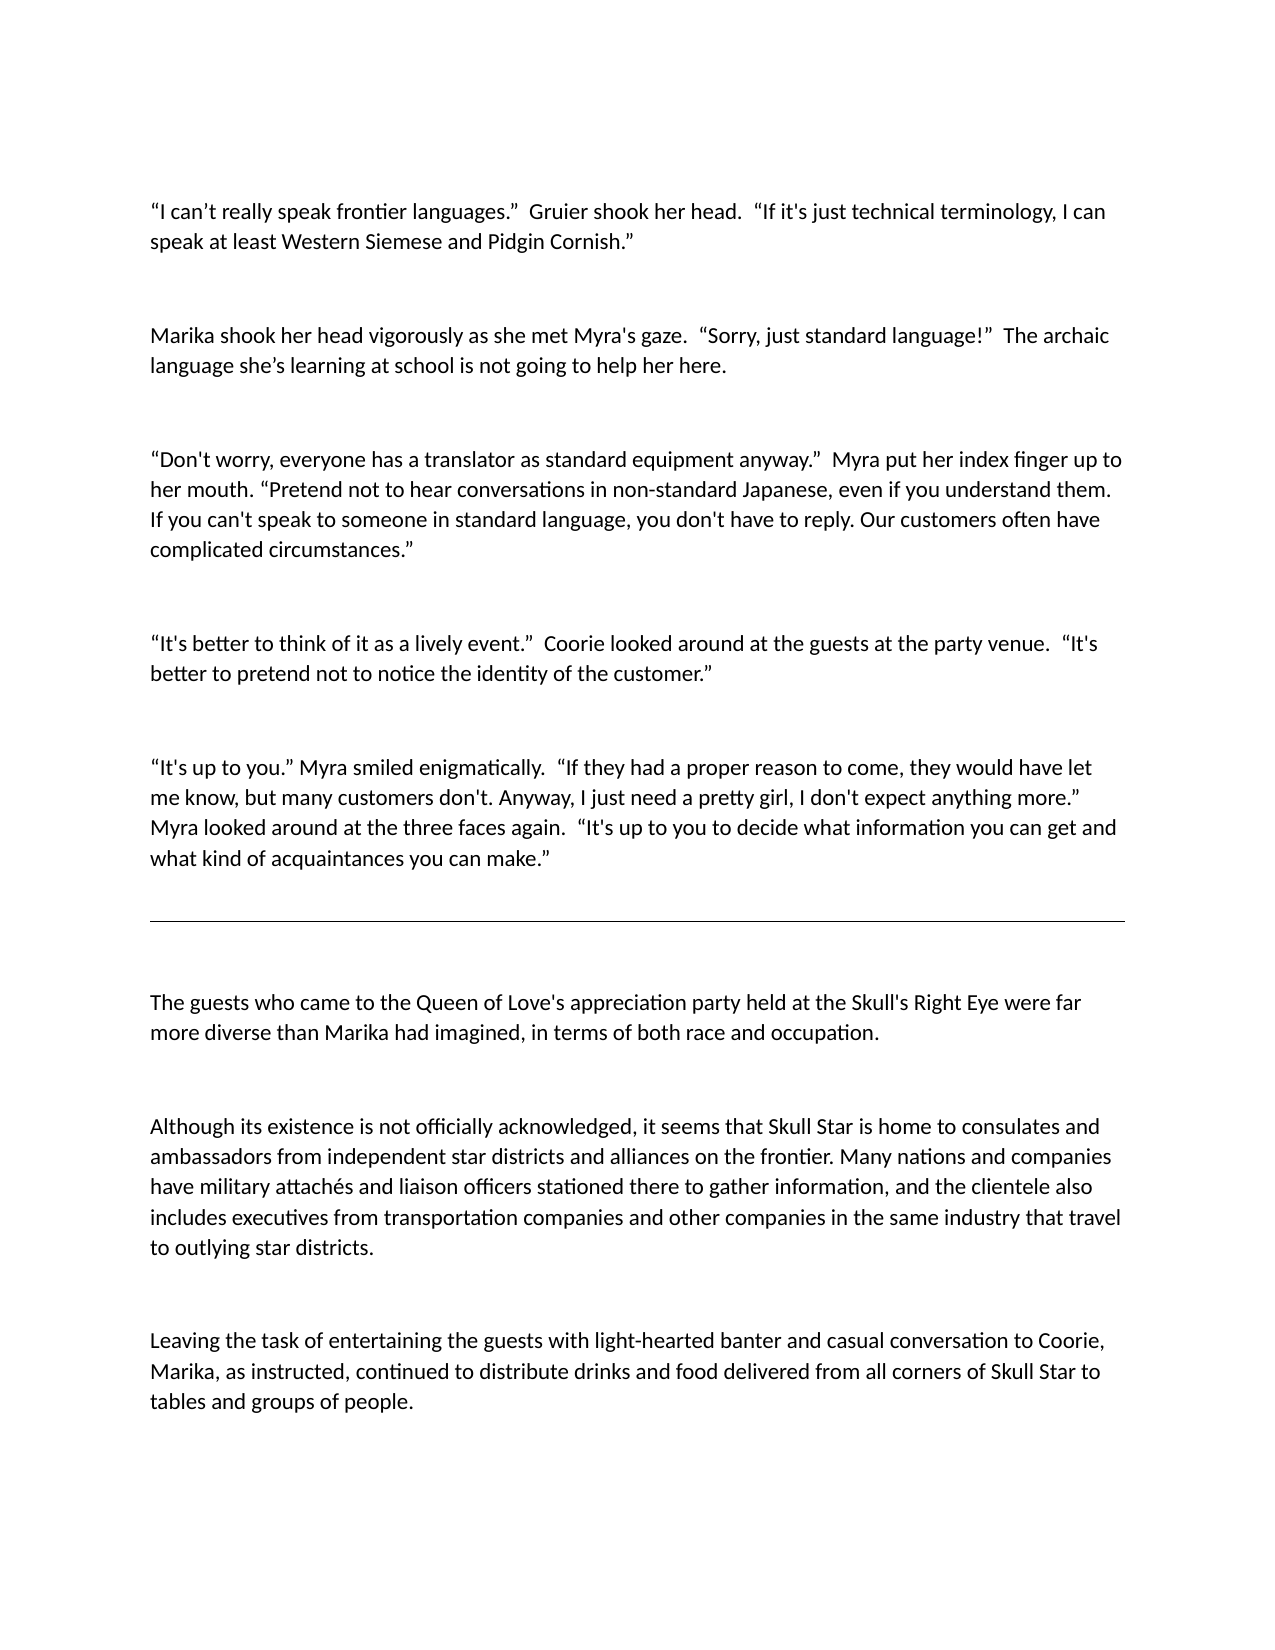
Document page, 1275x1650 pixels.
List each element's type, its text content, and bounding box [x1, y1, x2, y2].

text Leaving the task of entertaining the guests with light-hearted banter and casual conversation to Coorie, Marika, as instructed, continued to distribute drinks and food delivered from all corners of Skull Star to tables and groups of people. [150, 1327, 1125, 1415]
text The guests who came to the Queen of Love's appreciation party held at the Skull's Right Eye were far more diverse than Marika had imagined, in terms of both race and occupation. [150, 988, 1125, 1046]
text “I can’t really speak frontier languages.” Gruier shook her head. “If it's just technical terminology, I can speak at least Western Siemese and Pidgin Cornish.” [150, 197, 1125, 255]
text Although its existence is not officially acknowledged, it seems that Skull Star is home to consulates and ambassadors from independent star districts and alliances on the frontier. Many nations and companies have military attachés and liaison officers stationed there to gather information, and the clientele also includes executives from transportation companies and other companies in the same industry that travel to outlying star districts. [150, 1112, 1125, 1261]
text “Don't worry, everyone has a translator as standard equipment anyway.” Myra put her index finger up to her mouth. “Pretend not to hear conversations in non-standard Japanese, even if you understand them. If you can't speak to someone in standard language, you don't have to reply. Our customers often have complicated circumstances.” [150, 445, 1125, 563]
text “It's up to you.” Myra smiled enigmatically. “If they had a proper reason to come, they would have let me know, but many customers don't. Anyway, I just need a pretty girl, I don't expect anything more.” Myra looked around at the three faces again. “It's up to you to decide what information you can get and what kind of acquaintances you can make.” [150, 753, 1125, 872]
text “It's better to think of it as a lively event.” Coorie looked around at the guests at the party venue. “It's better to pretend not to notice the identity of the customer.” [150, 629, 1125, 687]
text Marika shook her head vigorously as she met Myra's gaze. “Sorry, just standard language!” The archaic language she’s learning at school is not going to help her here. [150, 321, 1125, 379]
